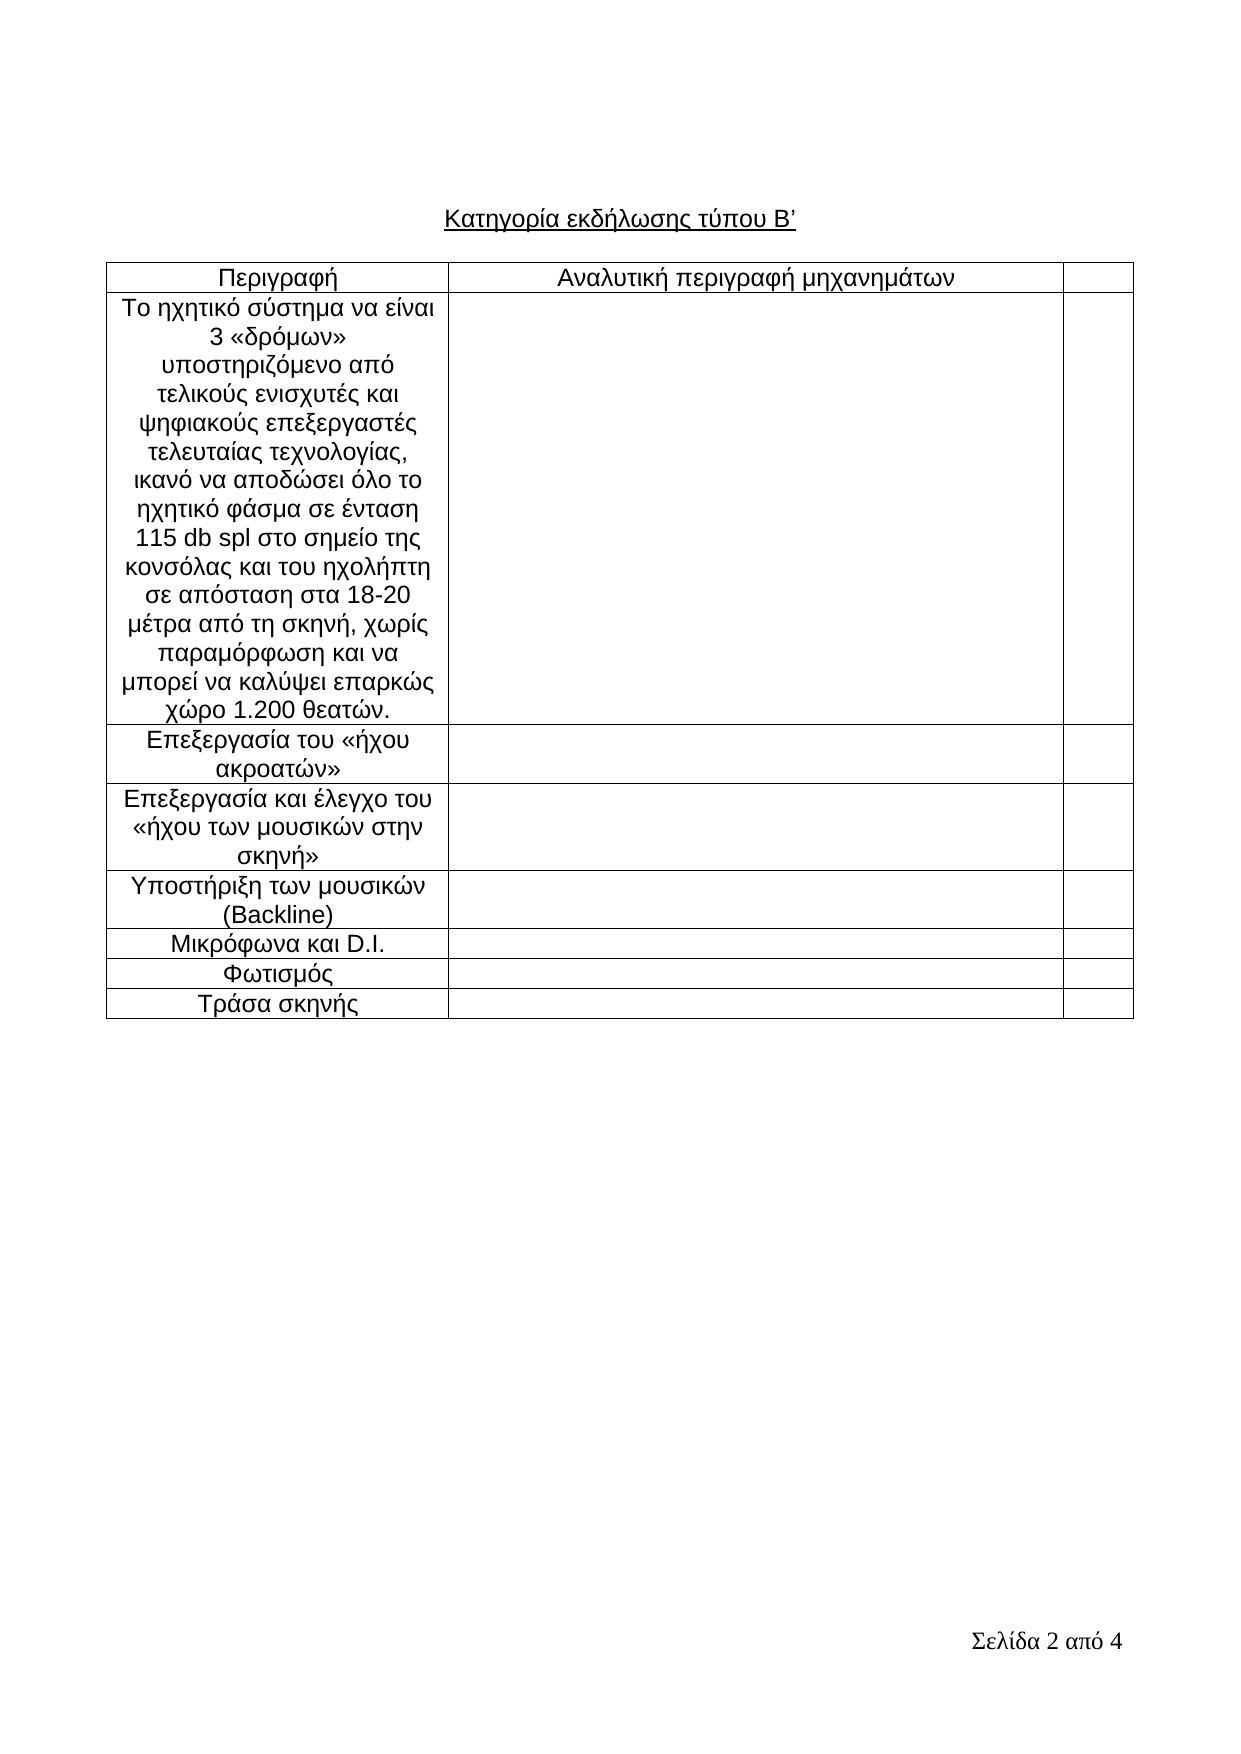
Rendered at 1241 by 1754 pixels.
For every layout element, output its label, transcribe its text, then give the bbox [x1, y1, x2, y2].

table_cell [1064, 293, 1133, 724]
table_cell [449, 784, 1063, 870]
table_cell [1064, 929, 1133, 958]
table_cell Επεξεργασία του «ήχου ακροατών» [107, 725, 448, 782]
table_cell Μικρόφωνα και D.I. [107, 929, 448, 958]
table_cell Τράσα σκηνής [107, 989, 448, 1018]
table_cell [449, 725, 1063, 782]
table_cell [449, 989, 1063, 1018]
table_cell Το ηχητικό σύστημα να είναι 3 «δρόμων» υποστηριζόμενο από τελικούς ενισχυτές και ψηφιακούς επεξεργαστές τελευταίας τεχνολογίας, ικανό να αποδώσει όλο το ηχητικό φάσμα σε ένταση 115 db spl στο σημείο της κονσόλας και του ηχολήπτη σε απόσταση στα 18-20 μέτρα από τη σκηνή, χωρίς παραμόρφωση και να μπορεί να καλύψει επαρκώς χώρο 1.200 θεατών. [107, 293, 448, 724]
table_cell [1064, 871, 1133, 928]
table_cell Επεξεργασία και έλεγχο του «ήχου των μουσικών στην σκηνή» [107, 784, 448, 870]
table_cell [1064, 959, 1133, 988]
table_header Αναλυτική περιγραφή μηχανημάτων [449, 263, 1063, 292]
table_cell Υποστήριξη των μουσικών (Backline) [107, 871, 448, 928]
table_cell [449, 929, 1063, 958]
table_cell [449, 293, 1063, 724]
table_header [1064, 263, 1133, 292]
table_cell [449, 871, 1063, 928]
table_header Περιγραφή [107, 263, 448, 292]
table_cell Φωτισμός [107, 959, 448, 988]
table_cell [1064, 725, 1133, 782]
text Κατηγορία εκδήλωσης τύπου Β’ [118, 204, 1122, 233]
table_cell [1064, 784, 1133, 870]
table_cell [1064, 989, 1133, 1018]
table_cell [449, 959, 1063, 988]
